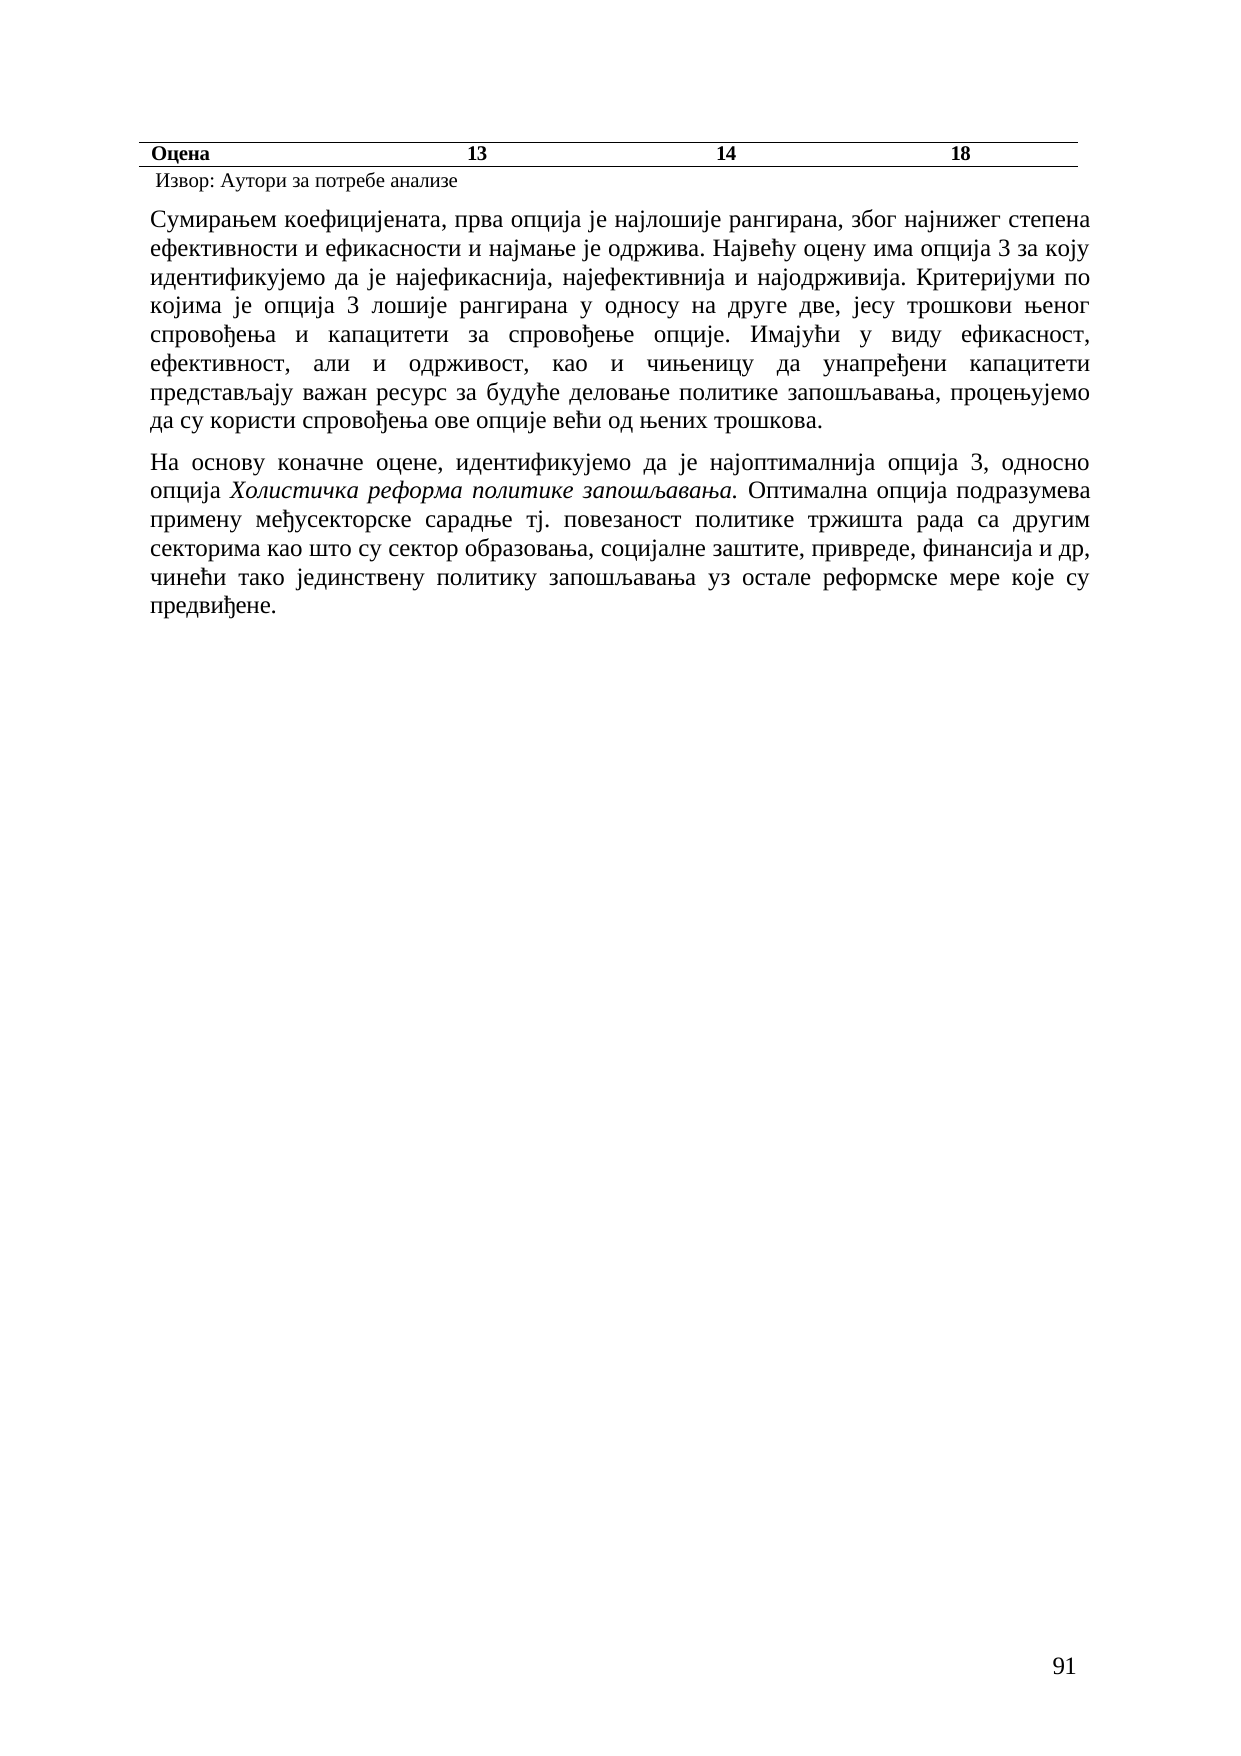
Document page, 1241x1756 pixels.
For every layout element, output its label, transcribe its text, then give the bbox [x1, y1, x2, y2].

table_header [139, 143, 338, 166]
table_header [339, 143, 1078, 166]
text Извор: Аутори за потребе анализе [155, 168, 1152, 192]
text На основу коначне оцене, идентификујемо да је најоптималнија опција 3, односно опција Холистичка реформа политике запошљавања. Оптимална опција подразумева примену међусекторске сарадње тј. повезаност политике тржишта рада са другим секторима као што су сектор образовања, социјалне заштите, привреде, финансија и др, чинећи тако јединствену политику запошљавања уз остале реформске мере које су предвиђене. [150, 447, 1091, 619]
text Сумирањем коефицијената, прва опција је најлошије рангирана, због најнижег степена ефективности и ефикасности и најмање је одржива. Највећу оцену има опција 3 за коју идентификујемо да је најефикаснија, најефективнија и најодрживија. Критеријуми по којима је опција 3 лошије рангирана у односу на друге две, јесу трошкови њеног спровођења и капацитети за спровођење опције. Имајући у виду ефикасност, ефективност, али и одрживост, као и чињеницу да унапређени капацитети представљају важан ресурс за будуће деловање политике запошљавања, процењујемо да су користи спровођења ове опције већи од њених трошкова. [150, 204, 1091, 434]
